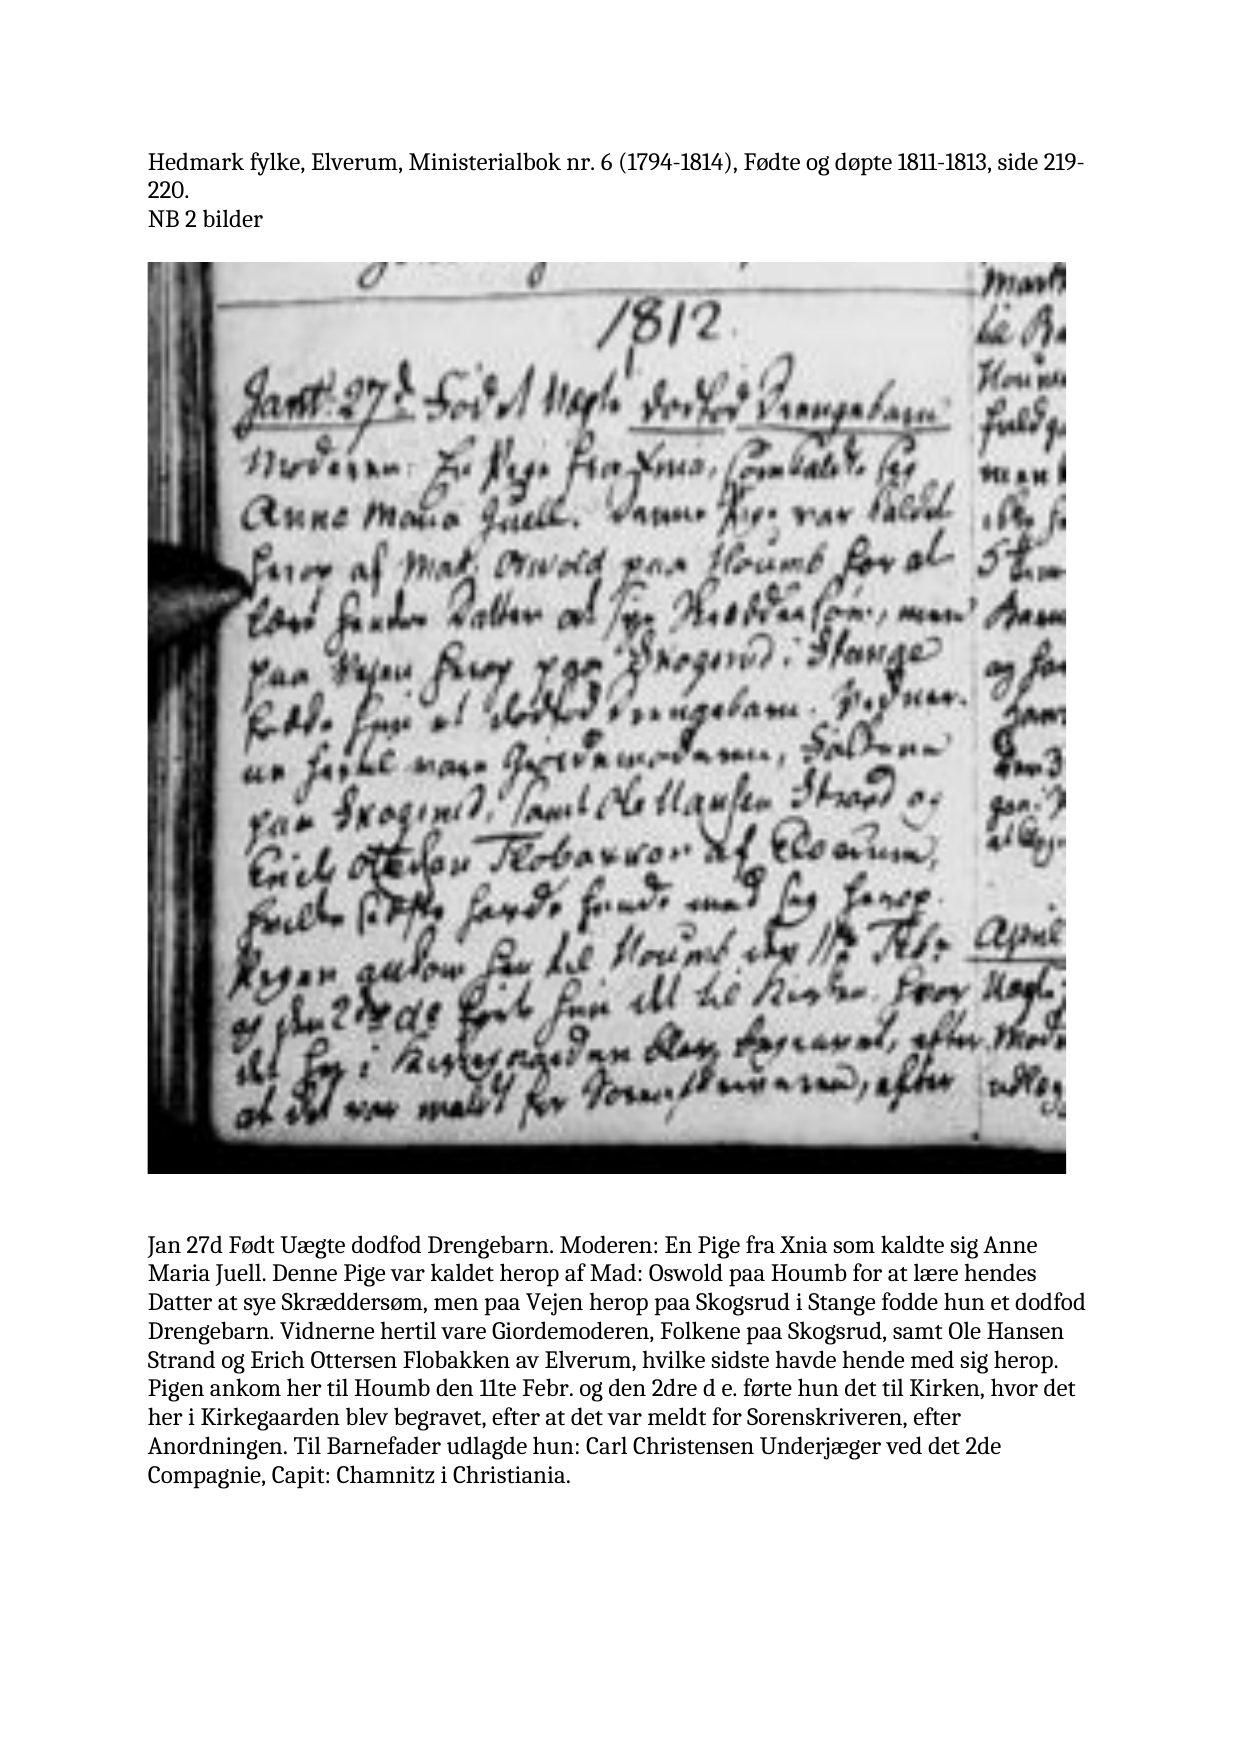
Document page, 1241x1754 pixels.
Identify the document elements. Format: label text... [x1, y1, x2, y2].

text NB 2 bilder [148, 205, 1093, 234]
picture [147, 262, 1067, 1174]
text Jan 27d Født Uægte dodfod Drengebarn. Moderen: En Pige fra Xnia som kaldte sig Anne Maria Juell. Denne Pige var kaldet herop af Mad: Oswold paa Houmb for at lære hendes Datter at sye Skræddersøm, men paa Vejen herop paa Skogsrud i Stange fodde hun et dodfod Drengebarn. Vidnerne hertil vare Giordemoderen, Folkene paa Skogsrud, samt Ole Hansen Strand og Erich Ottersen Flobakken av Elverum, hvilke sidste havde hende med sig herop. Pigen ankom her til Houmb den 11te Febr. og den 2dre d e. førte hun det til Kirken, hvor det her i Kirkegaarden blev begravet, efter at det var meldt for Sorenskriveren, efter Anordningen. Til Barnefader udlagde hun: Carl Christensen Underjæger ved det 2de Compagnie, Capit: Chamnitz i Christiania. [148, 1231, 1093, 1489]
text Hedmark fylke, Elverum, Ministerialbok nr. 6 (1794-1814), Fødte og døpte 1811-1813, side 219-220. [148, 148, 1093, 205]
